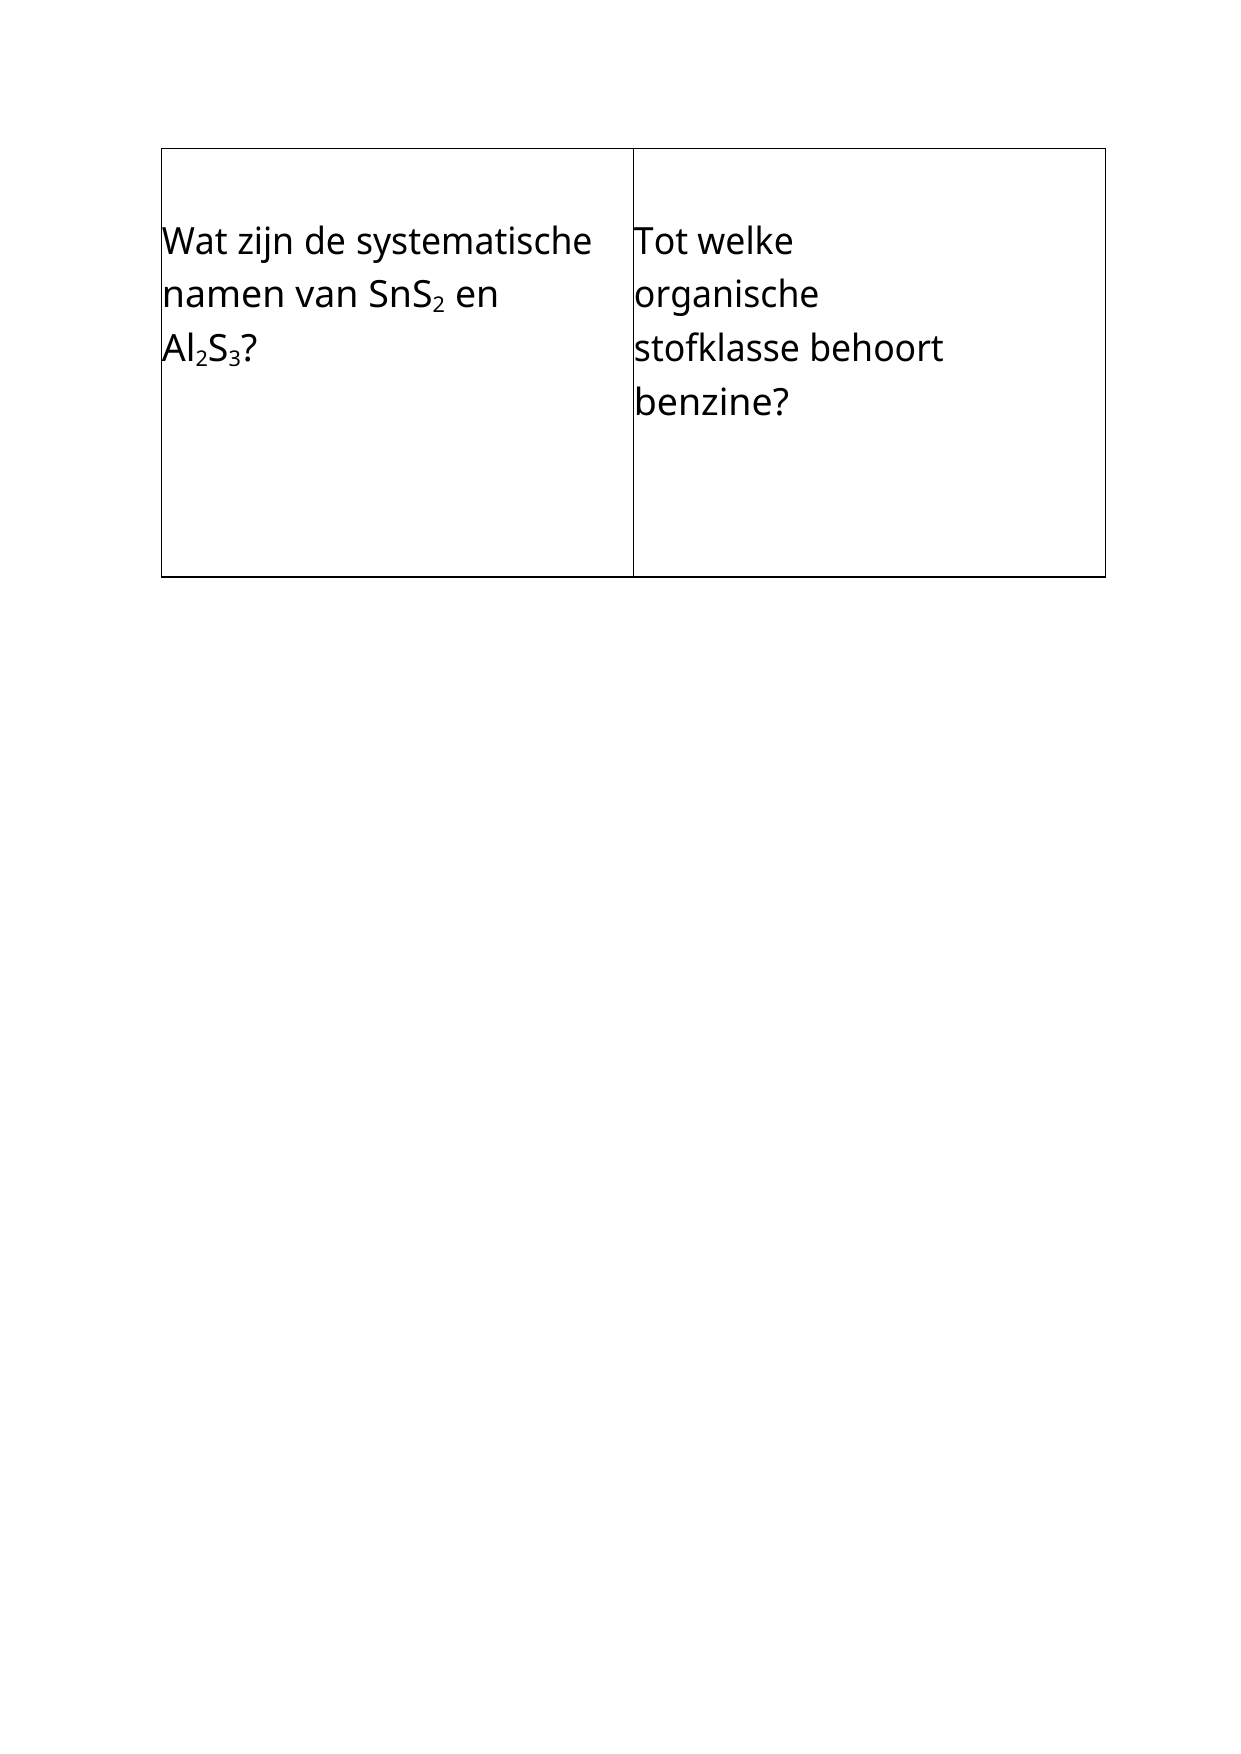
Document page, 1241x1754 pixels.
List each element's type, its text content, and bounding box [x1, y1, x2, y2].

table_header Wat zijn de systematische namen van SnS2 en Al2S3? [162, 149, 633, 576]
table_header Tot welke organische stofklasse behoort benzine? [634, 149, 1105, 576]
